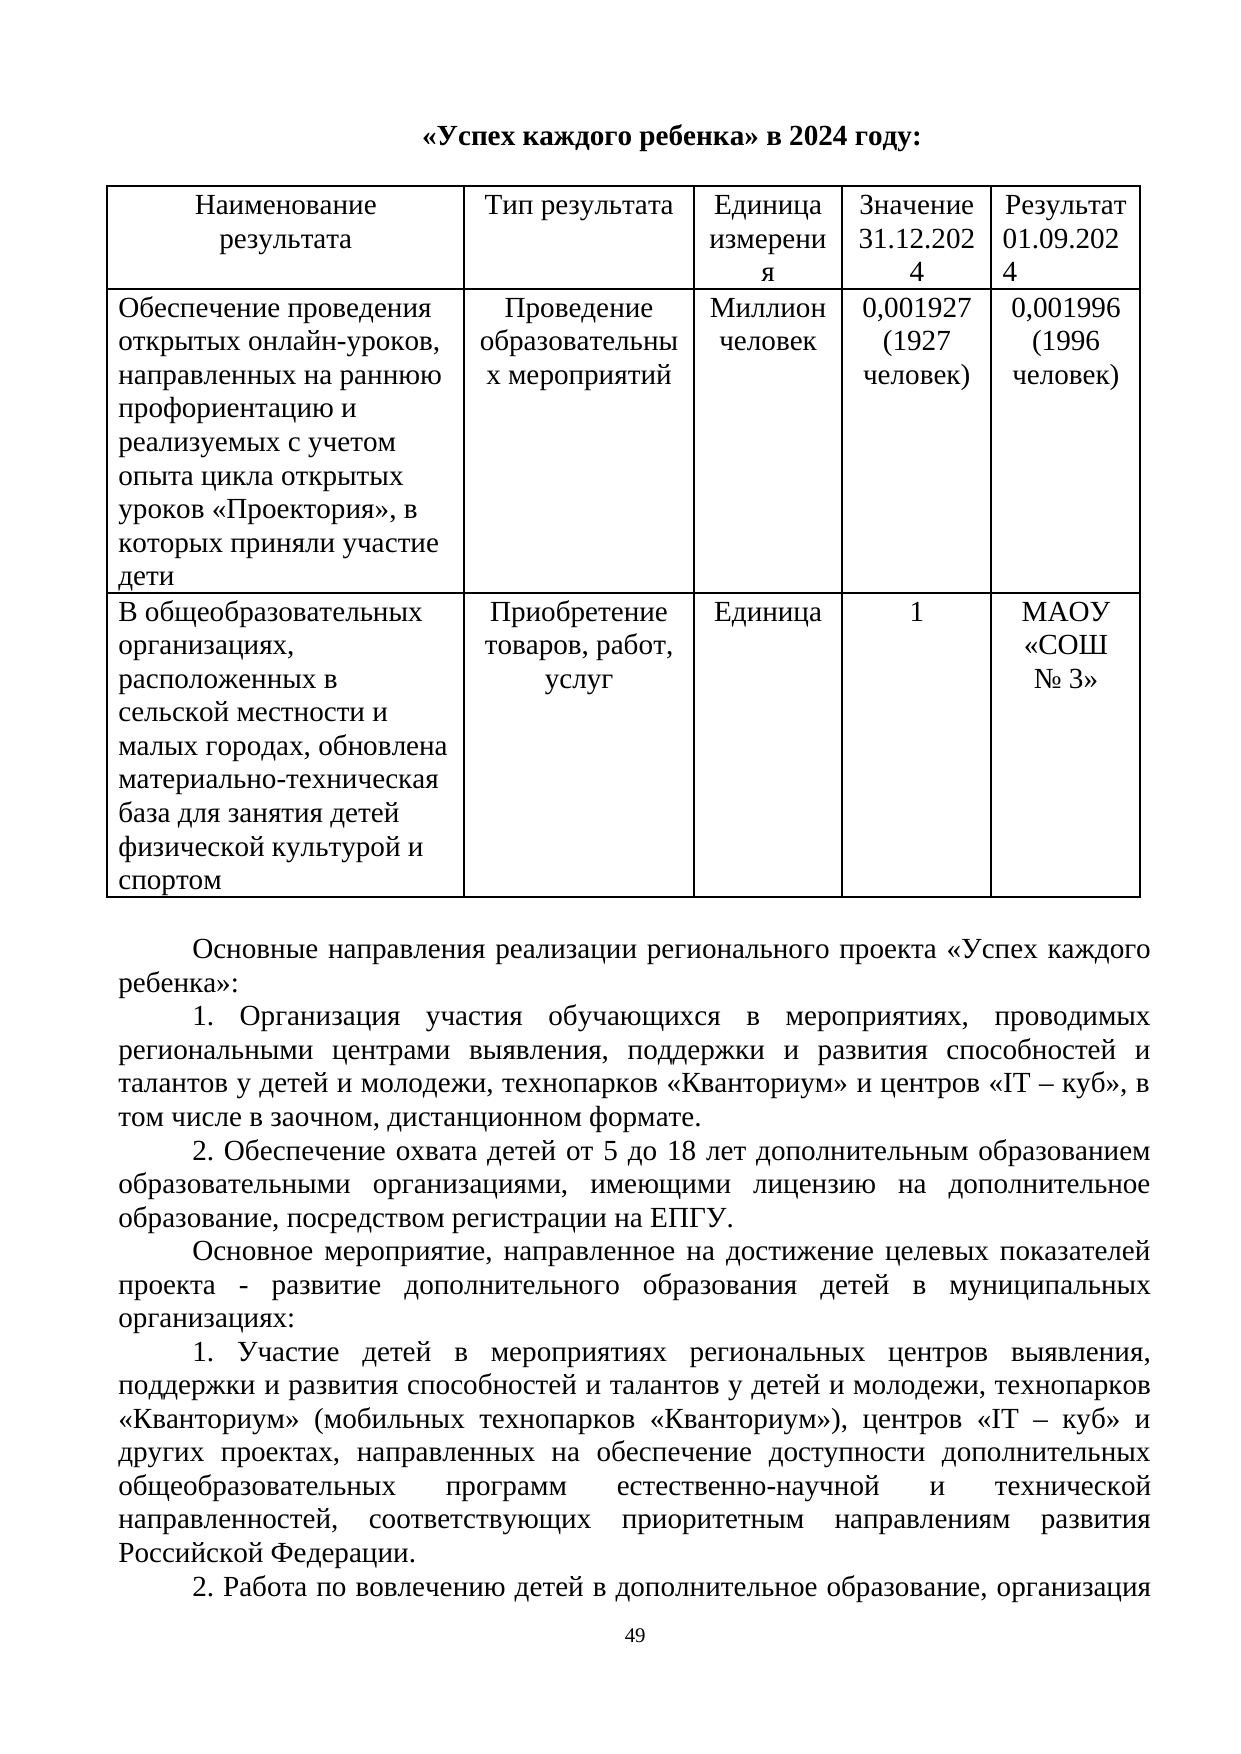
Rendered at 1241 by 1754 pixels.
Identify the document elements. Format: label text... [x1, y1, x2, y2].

table_cell 0,001927 (1927 человек) [843, 290, 990, 592]
text Основные направления реализации регионального проекта «Успех каждого ребенка»: [118, 931, 1152, 998]
table_cell МАОУ «СОШ № 3» [992, 594, 1139, 896]
table_cell 0,001996 (1996 человек) [992, 290, 1139, 592]
table_cell Единица [695, 594, 841, 896]
table_cell Проведение образовательных мероприятий [465, 290, 693, 592]
text 2. Обеспечение охвата детей от 5 до 18 лет дополнительным образованием образовательными организациями, имеющими лицензию на дополнительное образование, посредством регистрации на ЕПГУ. [118, 1133, 1152, 1233]
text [118, 1569, 1152, 1602]
table_cell В общеобразовательных организациях, расположенных в сельской местности и малых городах, обновлена материально-техническая база для занятия детей физической культурой и спортом [108, 594, 463, 896]
table_header Наименование результата [108, 187, 463, 288]
text 1. Участие детей в мероприятиях региональных центров выявления, поддержки и развития способностей и талантов у детей и молодежи, технопарков «Кванториум» (мобильных технопарков «Кванториум»), центров «IT – куб» и других проектах, направленных на обеспечение доступности дополнительных общеобразовательных программ естественно-научной и технической направленностей, соответствующих приоритетным направлениям развития Российской Федерации. [118, 1334, 1152, 1569]
table_header Тип результата [465, 187, 693, 288]
text Основное мероприятие, направленное на достижение целевых показателей проекта - развитие дополнительного образования детей в муниципальных организациях: [118, 1233, 1152, 1334]
table_header Результат 01.09.2024 [992, 187, 1139, 288]
table_cell 1 [843, 594, 990, 896]
table_cell Приобретение товаров, работ, услуг [465, 594, 693, 896]
table_header Единица измерения [695, 187, 841, 288]
table_header Значение 31.12.2024 [843, 187, 990, 288]
table_cell Обеспечение проведения открытых онлайн-уроков, направленных на раннюю профориентацию и реализуемых с учетом опыта цикла открытых уроков «Проектория», в которых приняли участие дети [108, 290, 463, 592]
text «Успех каждого ребенка» в 2024 году: [118, 118, 1152, 152]
text 1. Организация участия обучающихся в мероприятиях, проводимых региональными центрами выявления, поддержки и развития способностей и талантов у детей и молодежи, технопарков «Кванториум» и центров «IT – куб», в том числе в заочном, дистанционном формате. [118, 998, 1152, 1133]
table_cell Миллион человек [695, 290, 841, 592]
